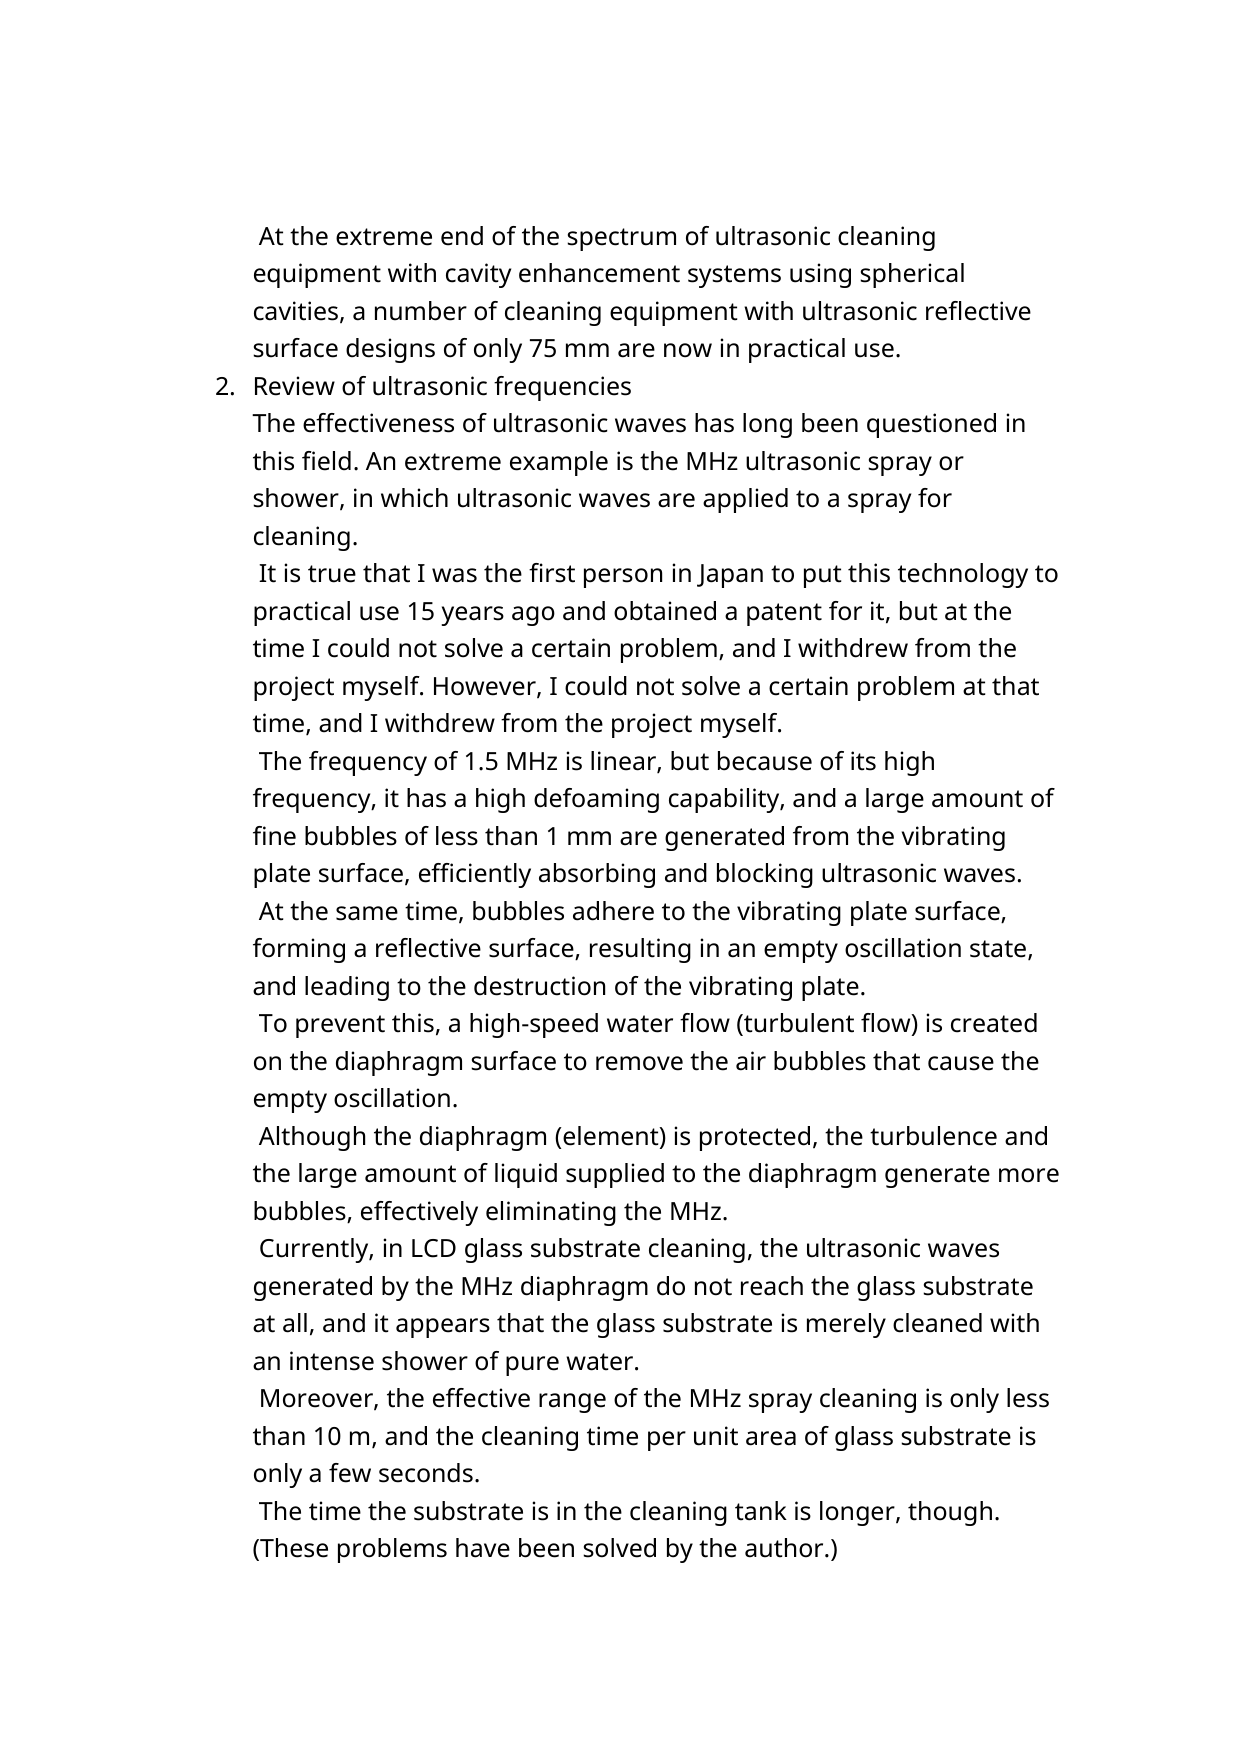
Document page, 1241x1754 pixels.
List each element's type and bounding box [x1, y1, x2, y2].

list [215, 217, 1063, 367]
list [215, 367, 1063, 1567]
